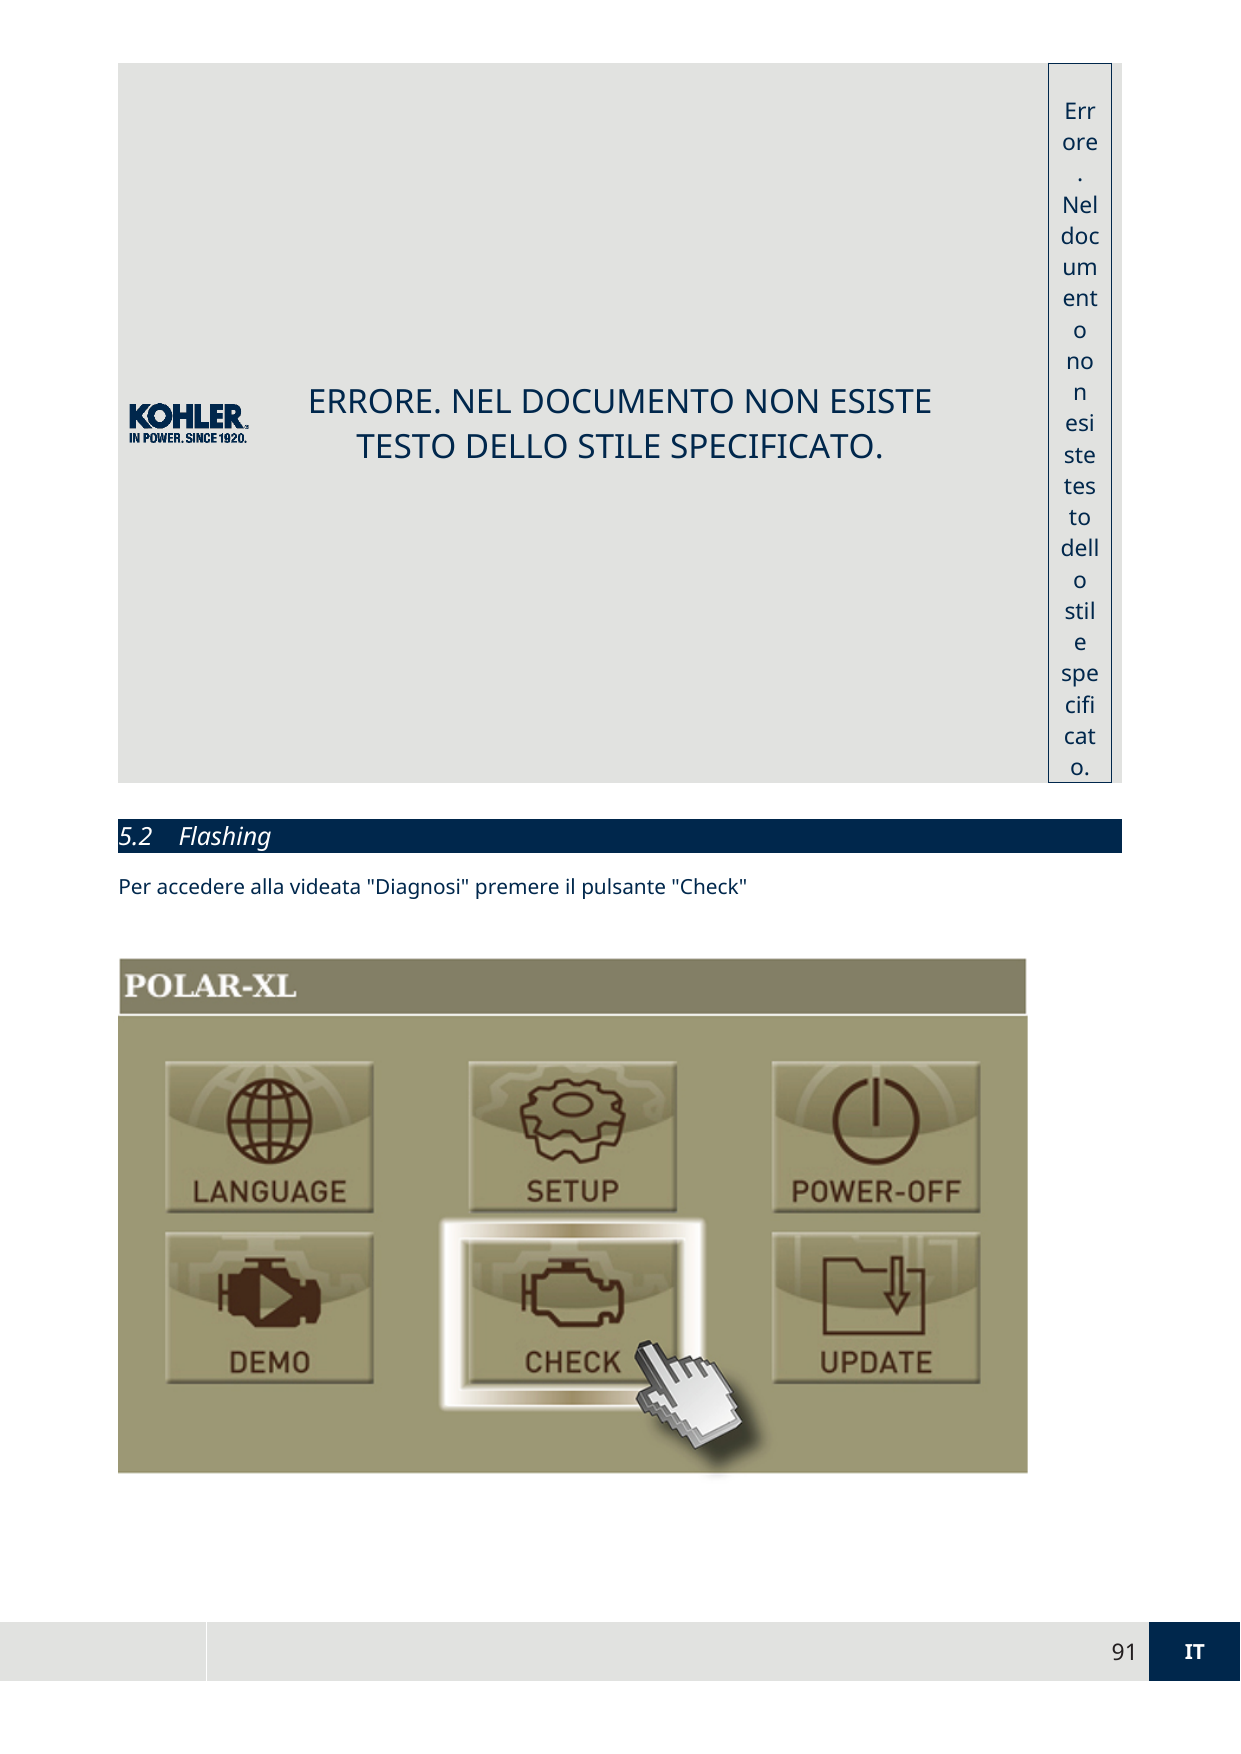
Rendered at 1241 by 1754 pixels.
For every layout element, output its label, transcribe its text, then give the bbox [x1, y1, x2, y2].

picture [118, 957, 1028, 1488]
subtitle Flashing [118, 819, 1122, 853]
text Per accedere alla videata "Diagnosi" premere il pulsante "Check" [118, 872, 1122, 901]
picture [129, 403, 249, 443]
